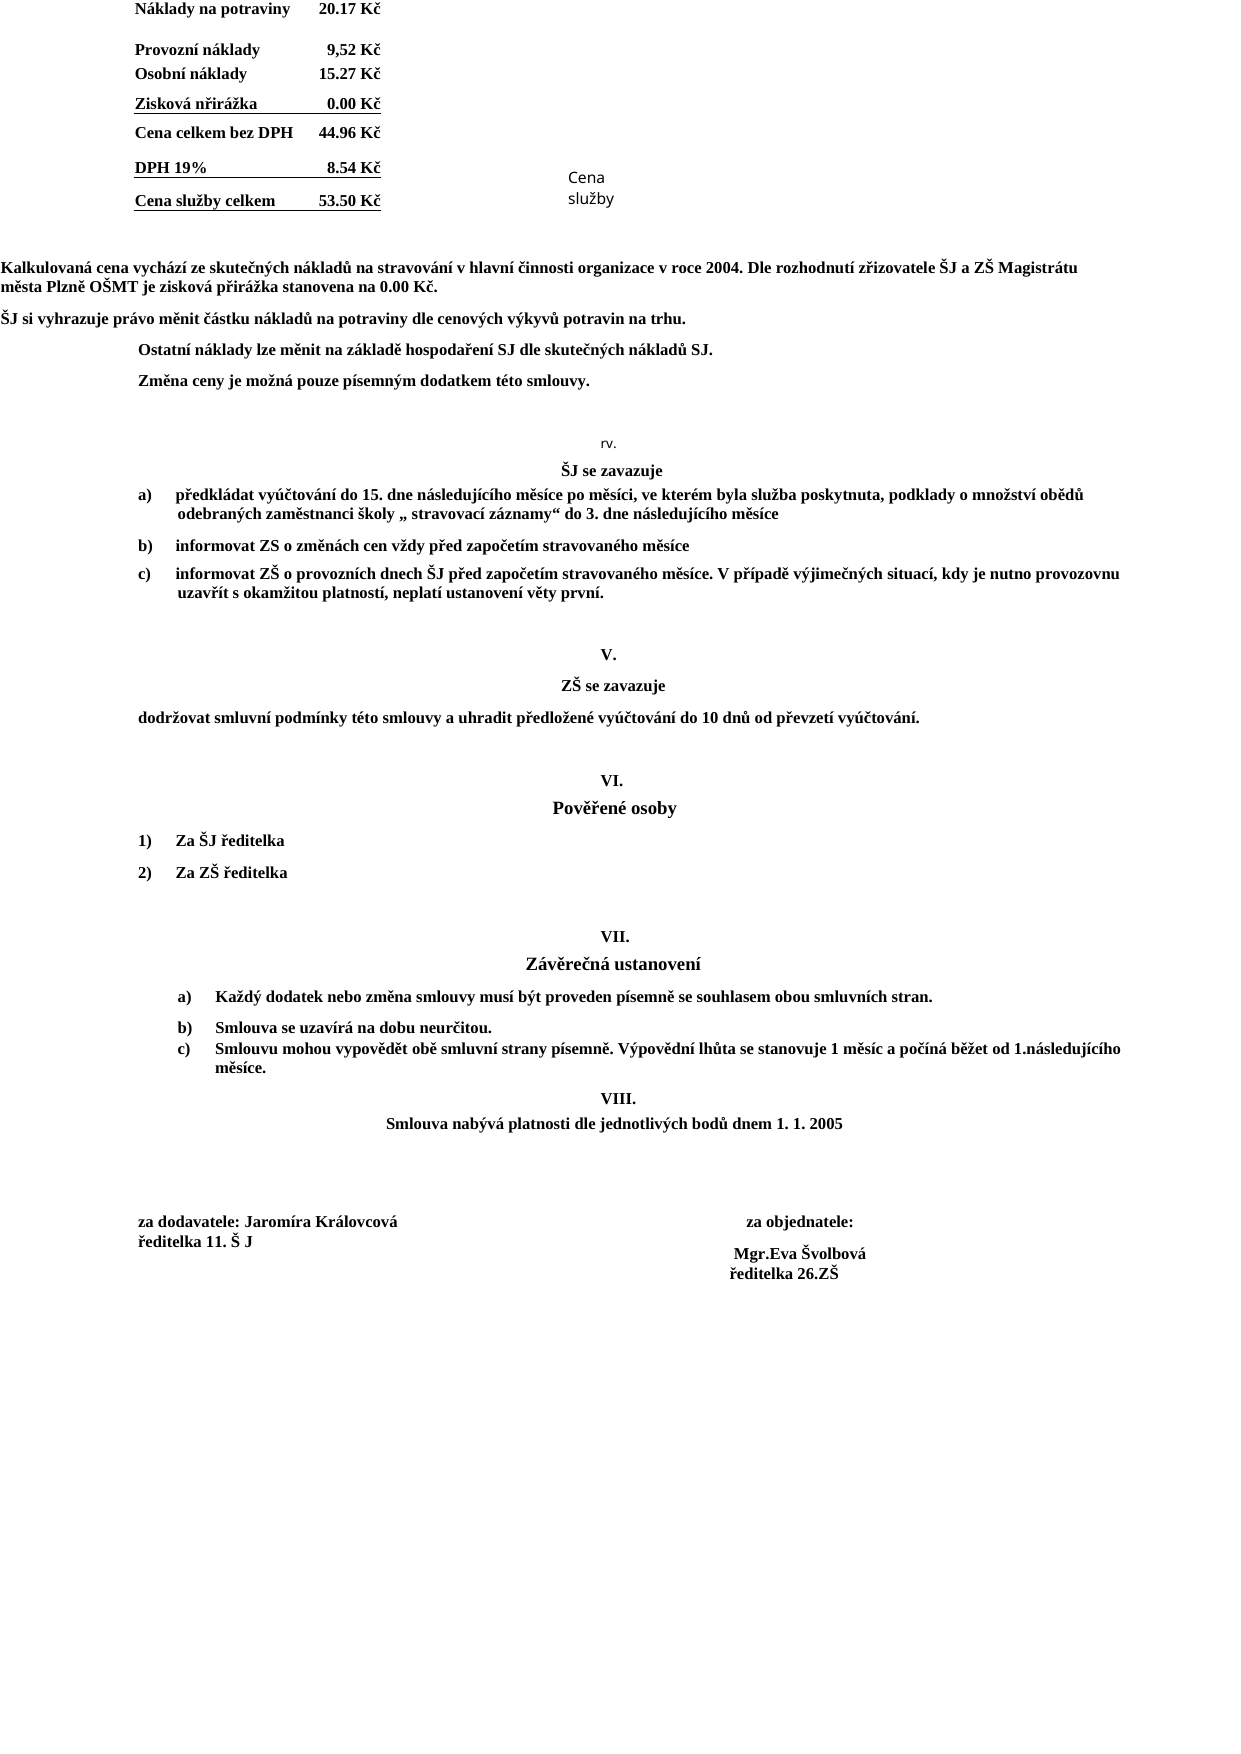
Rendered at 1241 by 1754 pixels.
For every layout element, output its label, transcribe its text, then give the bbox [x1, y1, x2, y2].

list Za ZŠ ředitelka [138, 853, 1167, 885]
list předkládat vyúčtování do 15. dne následujícího měsíce po měsíci, ve kterém byla služba poskytnuta, podklady o množství obědů odebraných zaměstnanci školy „ stravovací záznamy“ do 3. dne následujícího měsíce [138, 485, 1089, 523]
text V. [600, 635, 1167, 667]
text ředitelka 11. Š J [138, 1234, 1167, 1251]
text VI. [600, 773, 1167, 789]
list Smlouvu mohou vypovědět obě smluvní strany písemně. Výpovědní lhůta se stanovuje 1 měsíc a počíná běžet od 1.následujícího měsíce. [177, 1040, 1167, 1077]
text Kalkulovaná cena vychází ze skutečných nákladů na stravování v hlavní činnosti organizace v roce 2004. Dle rozhodnutí zřizovatele ŠJ a ZŠ Magistrátu města Plzně OŠMT je zisková přirážka stanovena na 0.00 Kč. [0, 258, 1089, 296]
text Změna ceny je možná pouze písemným dodatkem této smlouvy. [138, 361, 1167, 392]
text VII. [600, 929, 1167, 945]
text Smlouva nabývá platnosti dle jednotlivých bodů dnem 1. 1. 2005 [386, 1116, 1167, 1132]
list Smlouva se uzavírá na dobu neurčitou. [177, 1008, 1167, 1040]
list informovat ZŠ o provozních dnech ŠJ před započetím stravovaného měsíce. V případě výjimečných situací, kdy je nutno provozovnu uzavřít s okamžitou platností, neplatí ustanovení věty první. [138, 565, 1167, 602]
text rv. [600, 438, 1167, 451]
text dodržovat smluvní podmínky této smlouvy a uhradit předložené vyúčtování do 10 dnů od převzetí vyúčtování. [138, 698, 1167, 729]
list Za ŠJ ředitelka [138, 821, 1167, 853]
list Každý dodatek nebo změna smlouvy musí být proveden písemně se souhlasem obou smluvních stran. [177, 977, 1167, 1008]
text VIII. [600, 1091, 1167, 1107]
list informovat ZS o změnách cen vždy před započetím stravovaného měsíce [138, 538, 1167, 554]
text za dodavatele: Jaromíra Královcová [138, 1203, 723, 1234]
text Pověřené osoby [552, 789, 1167, 821]
text Závěrečná ustanovení [525, 945, 1167, 977]
text ŠJ se zavazuje [561, 463, 1167, 479]
text ZŠ se zavazuje [561, 667, 1167, 698]
text ŠJ si vyhrazuje právo měnit částku nákladů na potraviny dle cenových výkyvů potravin na trhu. [0, 299, 1167, 330]
text Ostatní náklady lze měnit na základě hospodaření SJ dle skutečných nákladů SJ. [138, 330, 1167, 361]
